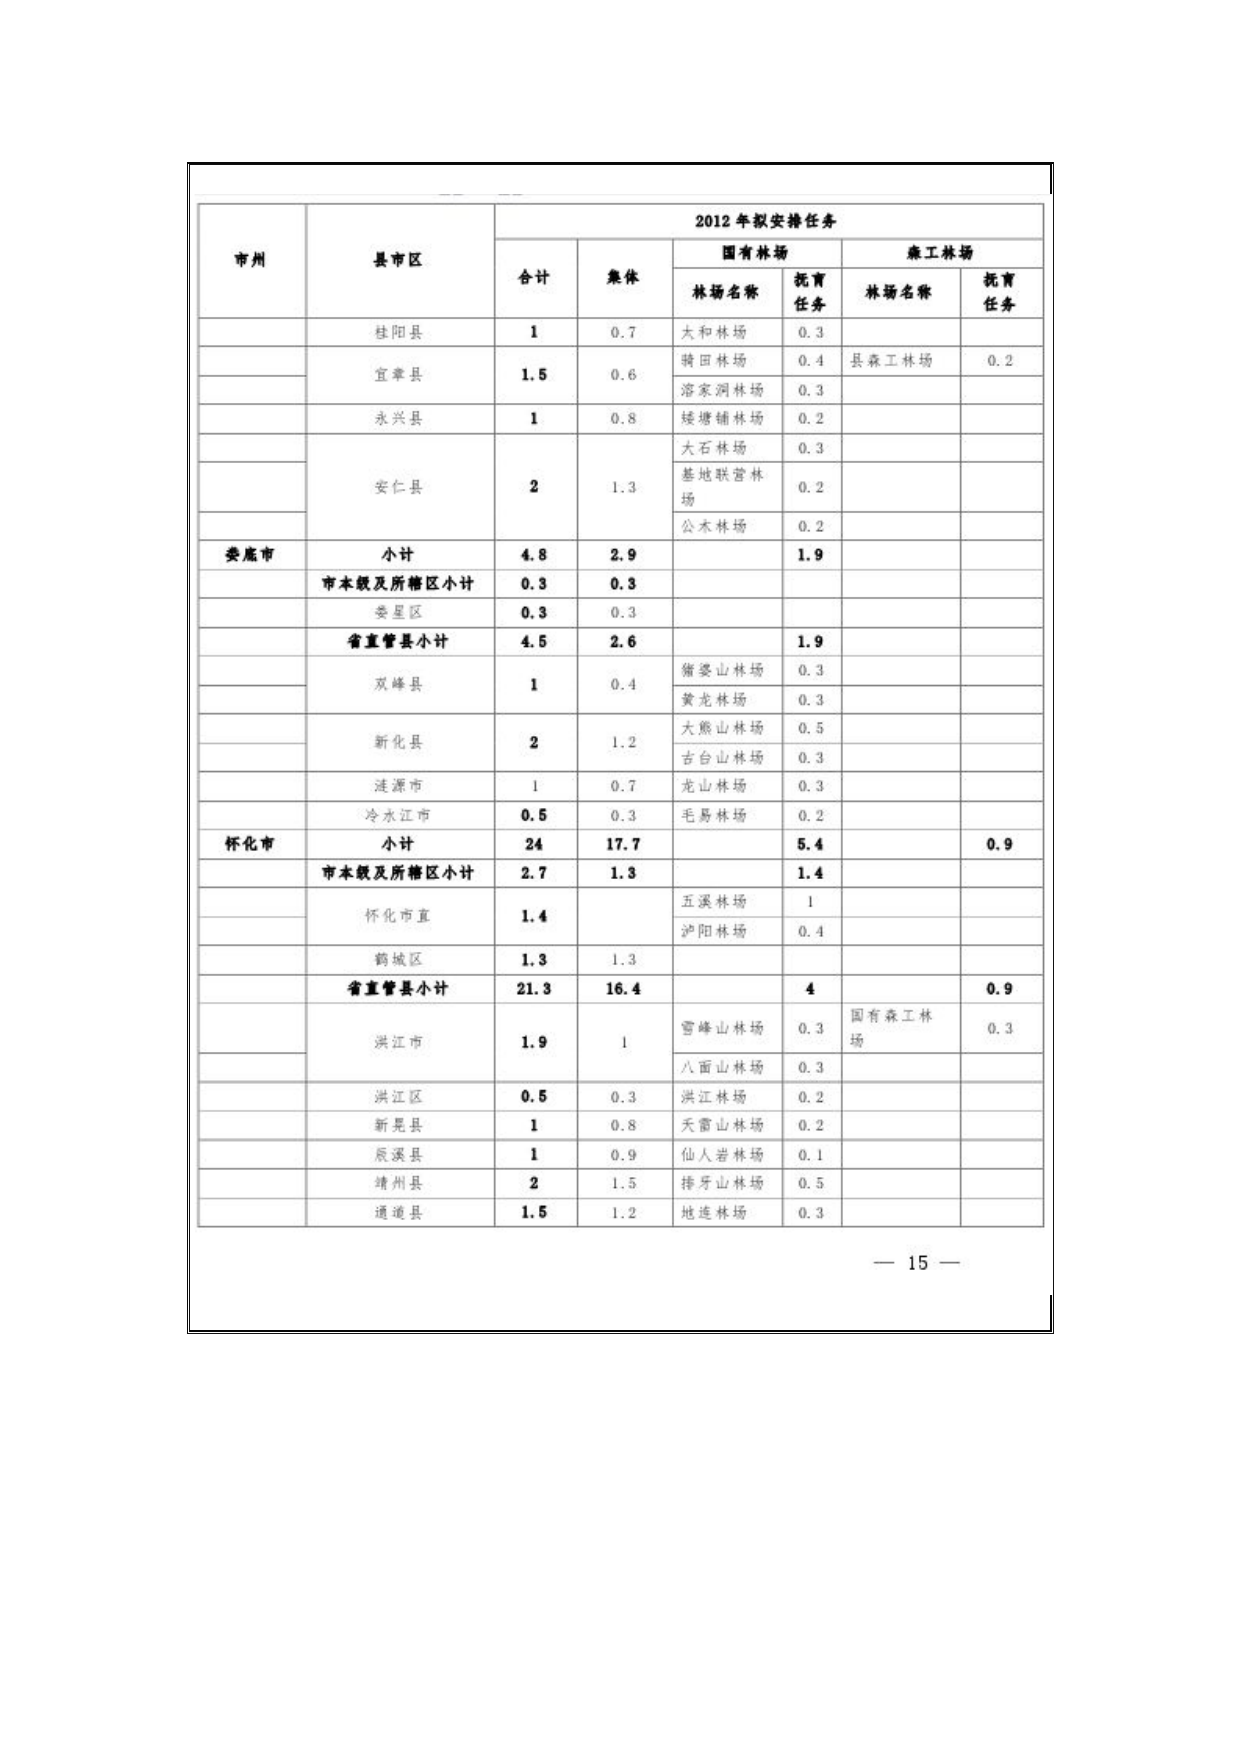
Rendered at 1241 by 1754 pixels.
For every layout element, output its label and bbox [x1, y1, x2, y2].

table_cell [190, 165, 1050, 1330]
picture [194, 194, 1052, 1295]
